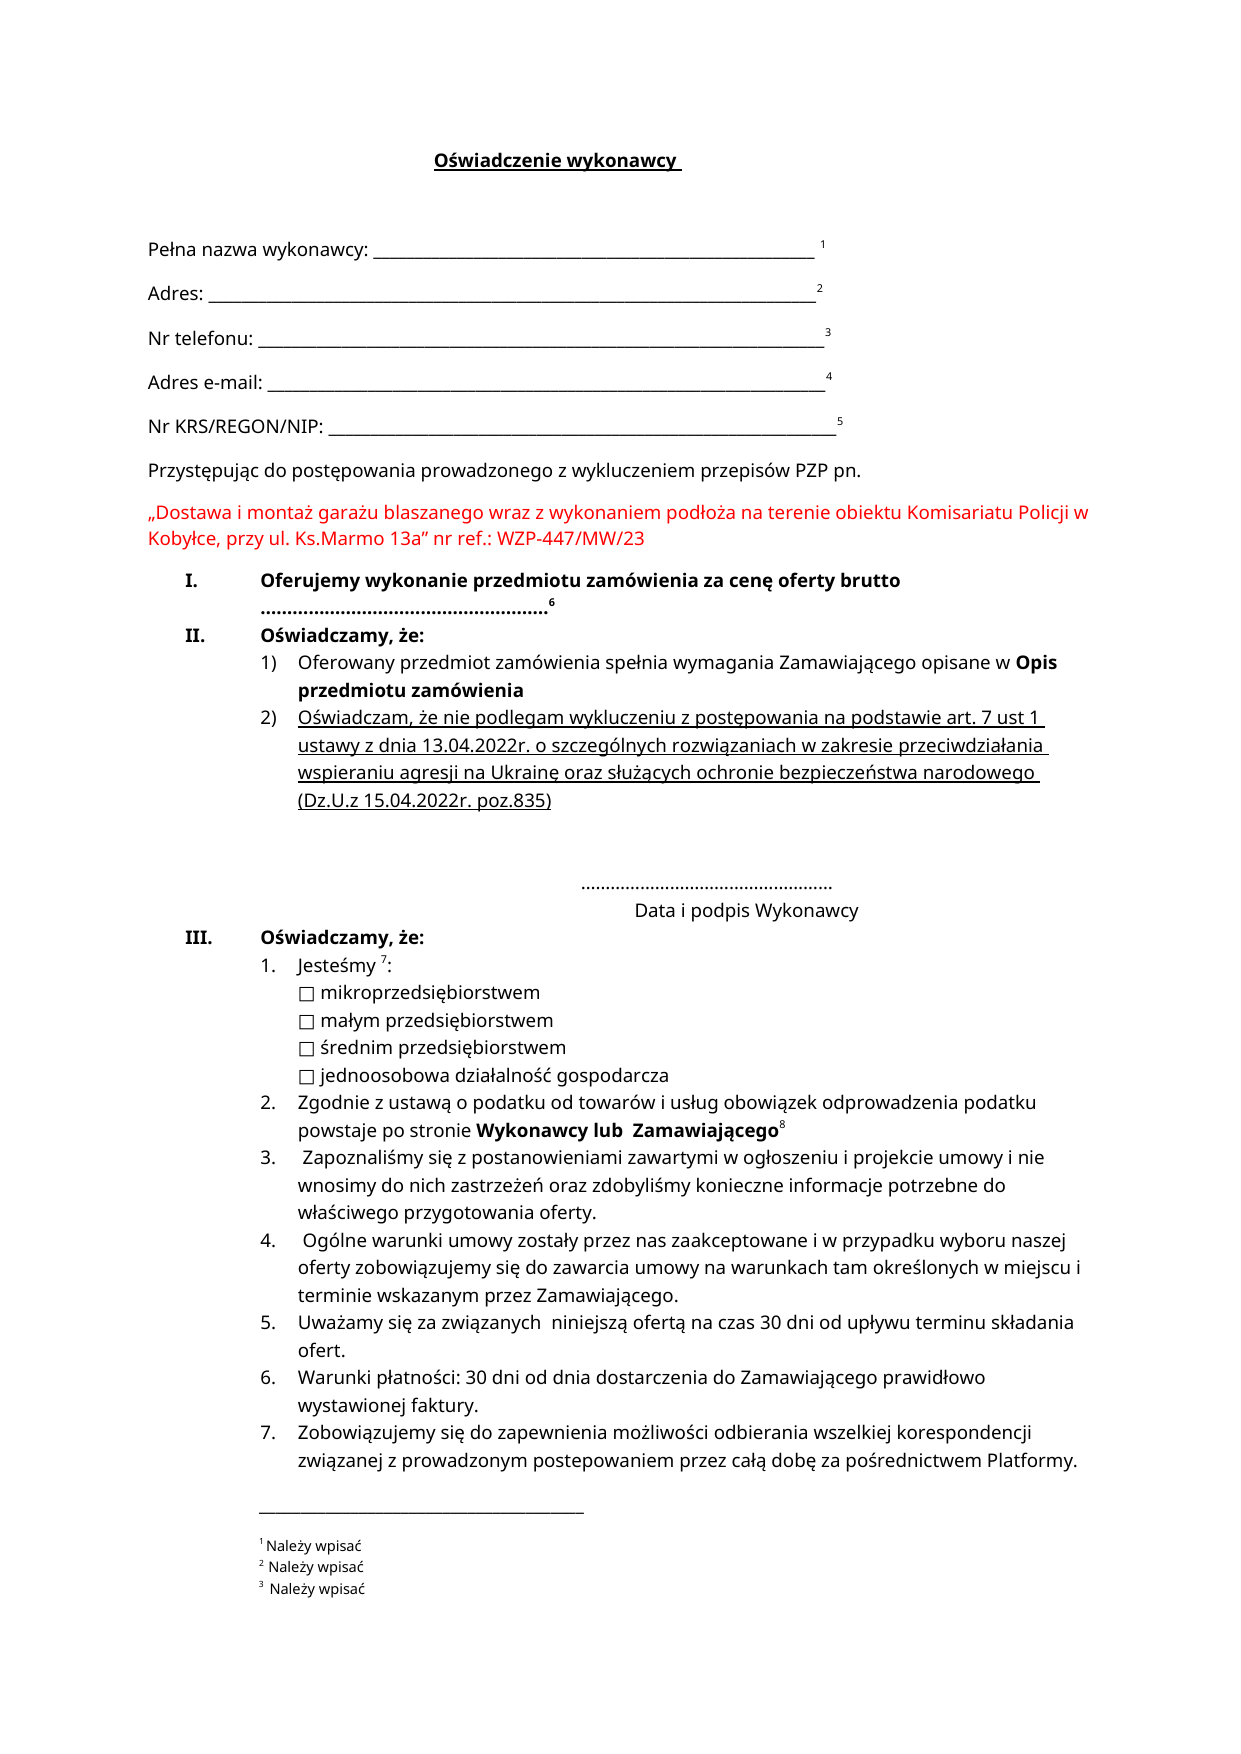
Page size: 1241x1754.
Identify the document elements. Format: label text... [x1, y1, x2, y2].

list □ małym przedsiębiorstwem [298, 1007, 1093, 1033]
text Adres: _________________________________________________________________________2 [148, 281, 1093, 306]
list Oferowany przedmiot zamówienia spełnia wymagania Zamawiającego opisane w Opis przedmiotu zamówienia [260, 650, 1093, 703]
text Przystępując do postępowania prowadzonego z wykluczeniem przepisów PZP pn. [148, 457, 1093, 483]
text Nr telefonu: ____________________________________________________________________3 [148, 325, 1093, 350]
list Uważamy się za związanych niniejszą ofertą na czas 30 dni od upływu terminu składania ofert. [260, 1310, 1093, 1363]
text Oświadczenie wykonawcy [148, 148, 1093, 173]
text 3 Należy wpisać [259, 1578, 1093, 1598]
list Oświadczam, że nie podlegam wykluczeniu z postępowania na podstawie art. 7 ust 1 ustawy z dnia 13.04.2022r. o szczególnych rozwiązaniach w zakresie przeciwdziałania wspieraniu agresji na Ukrainę oraz służących ochronie bezpieczeństwa narodowego (Dz.U.z 15.04.2022r. poz.835) [260, 705, 1093, 813]
list Ogólne warunki umowy zostały przez nas zaakceptowane i w przypadku wyboru naszej oferty zobowiązujemy się do zawarcia umowy na warunkach tam określonych w miejscu i terminie wskazanym przez Zamawiającego. [260, 1227, 1093, 1308]
list □ średnim przedsiębiorstwem [298, 1035, 1093, 1060]
text _______________________________________ [259, 1491, 1093, 1517]
list Warunki płatności: 30 dni od dnia dostarczenia do Zamawiającego prawidłowo wystawionej faktury. [260, 1365, 1093, 1418]
list …………………………………………… [298, 870, 1093, 895]
text „Dostawa i montaż garażu blaszanego wraz z wykonaniem podłoża na terenie obiektu Komisariatu Policji w Kobyłce, przy ul. Ks.Marmo 13a” nr ref.: WZP-447/MW/23 [148, 499, 1093, 551]
list □ mikroprzedsiębiorstwem [298, 980, 1093, 1005]
list Jesteśmy 7: [260, 952, 1093, 978]
text Pełna nazwa wykonawcy: _____________________________________________________ 1 [148, 236, 1093, 262]
text 2 Należy wpisać [259, 1557, 1093, 1577]
list Zapoznaliśmy się z postanowieniami zawartymi w ogłoszeniu i projekcie umowy i nie wnosimy do nich zastrzeżeń oraz zdobyliśmy konieczne informacje potrzebne do właściwego przygotowania oferty. [260, 1145, 1093, 1225]
list Oświadczamy, że: [185, 622, 1093, 648]
text Adres e-mail: ___________________________________________________________________4 [148, 369, 1093, 394]
text 1 Należy wpisać [259, 1536, 1093, 1555]
list Oświadczamy, że: [185, 925, 1093, 950]
list Zobowiązujemy się do zapewnienia możliwości odbierania wszelkiej korespondencji związanej z prowadzonym postepowaniem przez całą dobę za pośrednictwem Platformy. [260, 1420, 1093, 1473]
list Oferujemy wykonanie przedmiotu zamówienia za cenę oferty brutto ………………………………………………6 [185, 567, 1093, 620]
list □ jednoosobowa działalność gospodarcza [298, 1062, 1093, 1088]
list Data i podpis Wykonawcy [298, 897, 1093, 923]
text Nr KRS/REGON/NIP: _____________________________________________________________5 [148, 413, 1093, 439]
list Zgodnie z ustawą o podatku od towarów i usług obowiązek odprowadzenia podatku powstaje po stronie Wykonawcy lub Zamawiającego8 [260, 1090, 1093, 1143]
